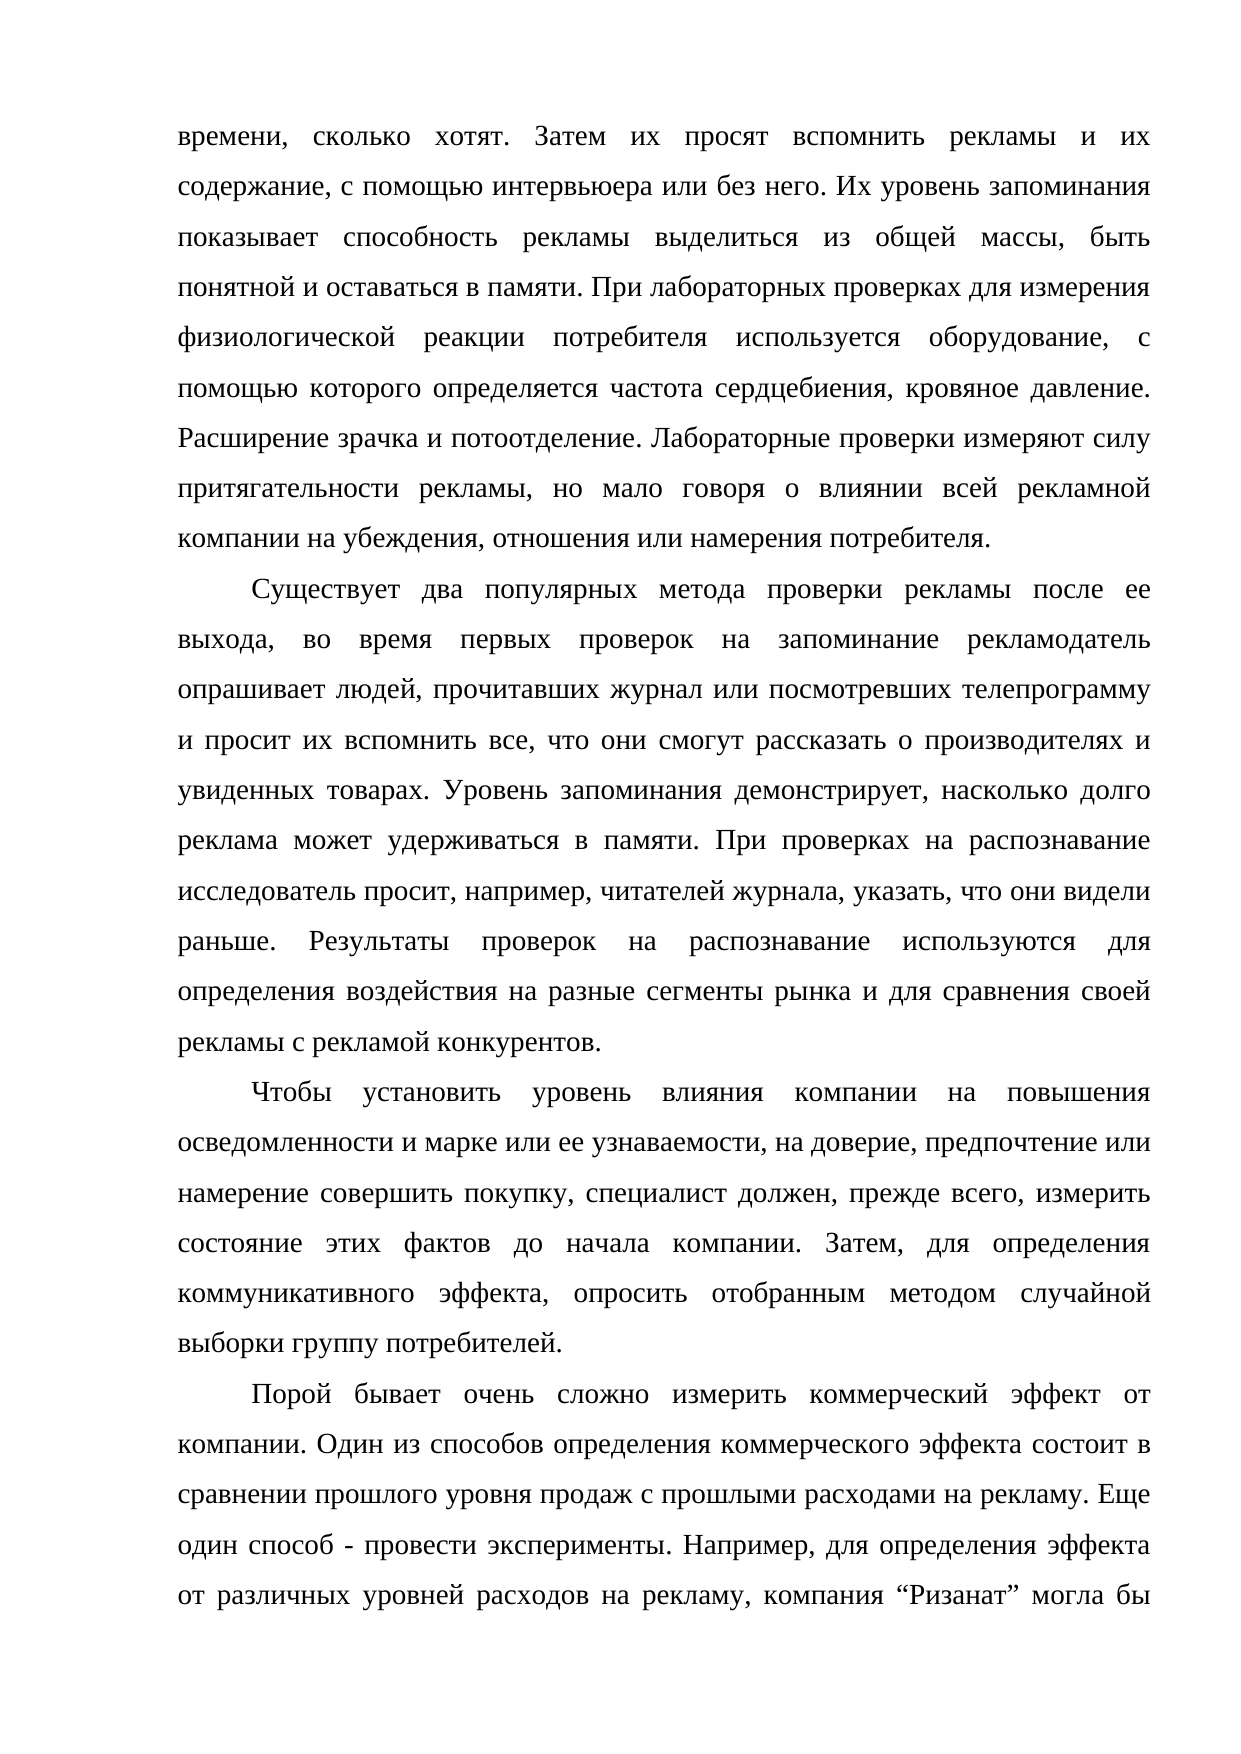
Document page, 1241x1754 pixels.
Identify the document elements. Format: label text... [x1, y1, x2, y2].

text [177, 1376, 1152, 1611]
text Чтобы установить уровень влияния компании на повышения осведомленности и марке или ее узнаваемости, на доверие, предпочтение или намерение совершить покупку, специалист должен, прежде всего, измерить состояние этих фактов до начала компании. Затем, для определения коммуникативного эффекта, опросить отобранным методом случайной выборки группу потребителей. [177, 1074, 1152, 1359]
text Существует два популярных метода проверки рекламы после ее выхода, во время первых проверок на запоминание рекламодатель опрашивает людей, прочитавших журнал или посмотревших телепрограмму и просит их вспомнить все, что они смогут рассказать о производителях и увиденных товарах. Уровень запоминания демонстрирует, насколько долго реклама может удерживаться в памяти. При проверках на распознавание исследователь просит, например, читателей журнала, указать, что они видели раньше. Результаты проверок на распознавание используются для определения воздействия на разные сегменты рынка и для сравнения своей рекламы с рекламой конкурентов. [177, 571, 1152, 1057]
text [177, 118, 1152, 554]
